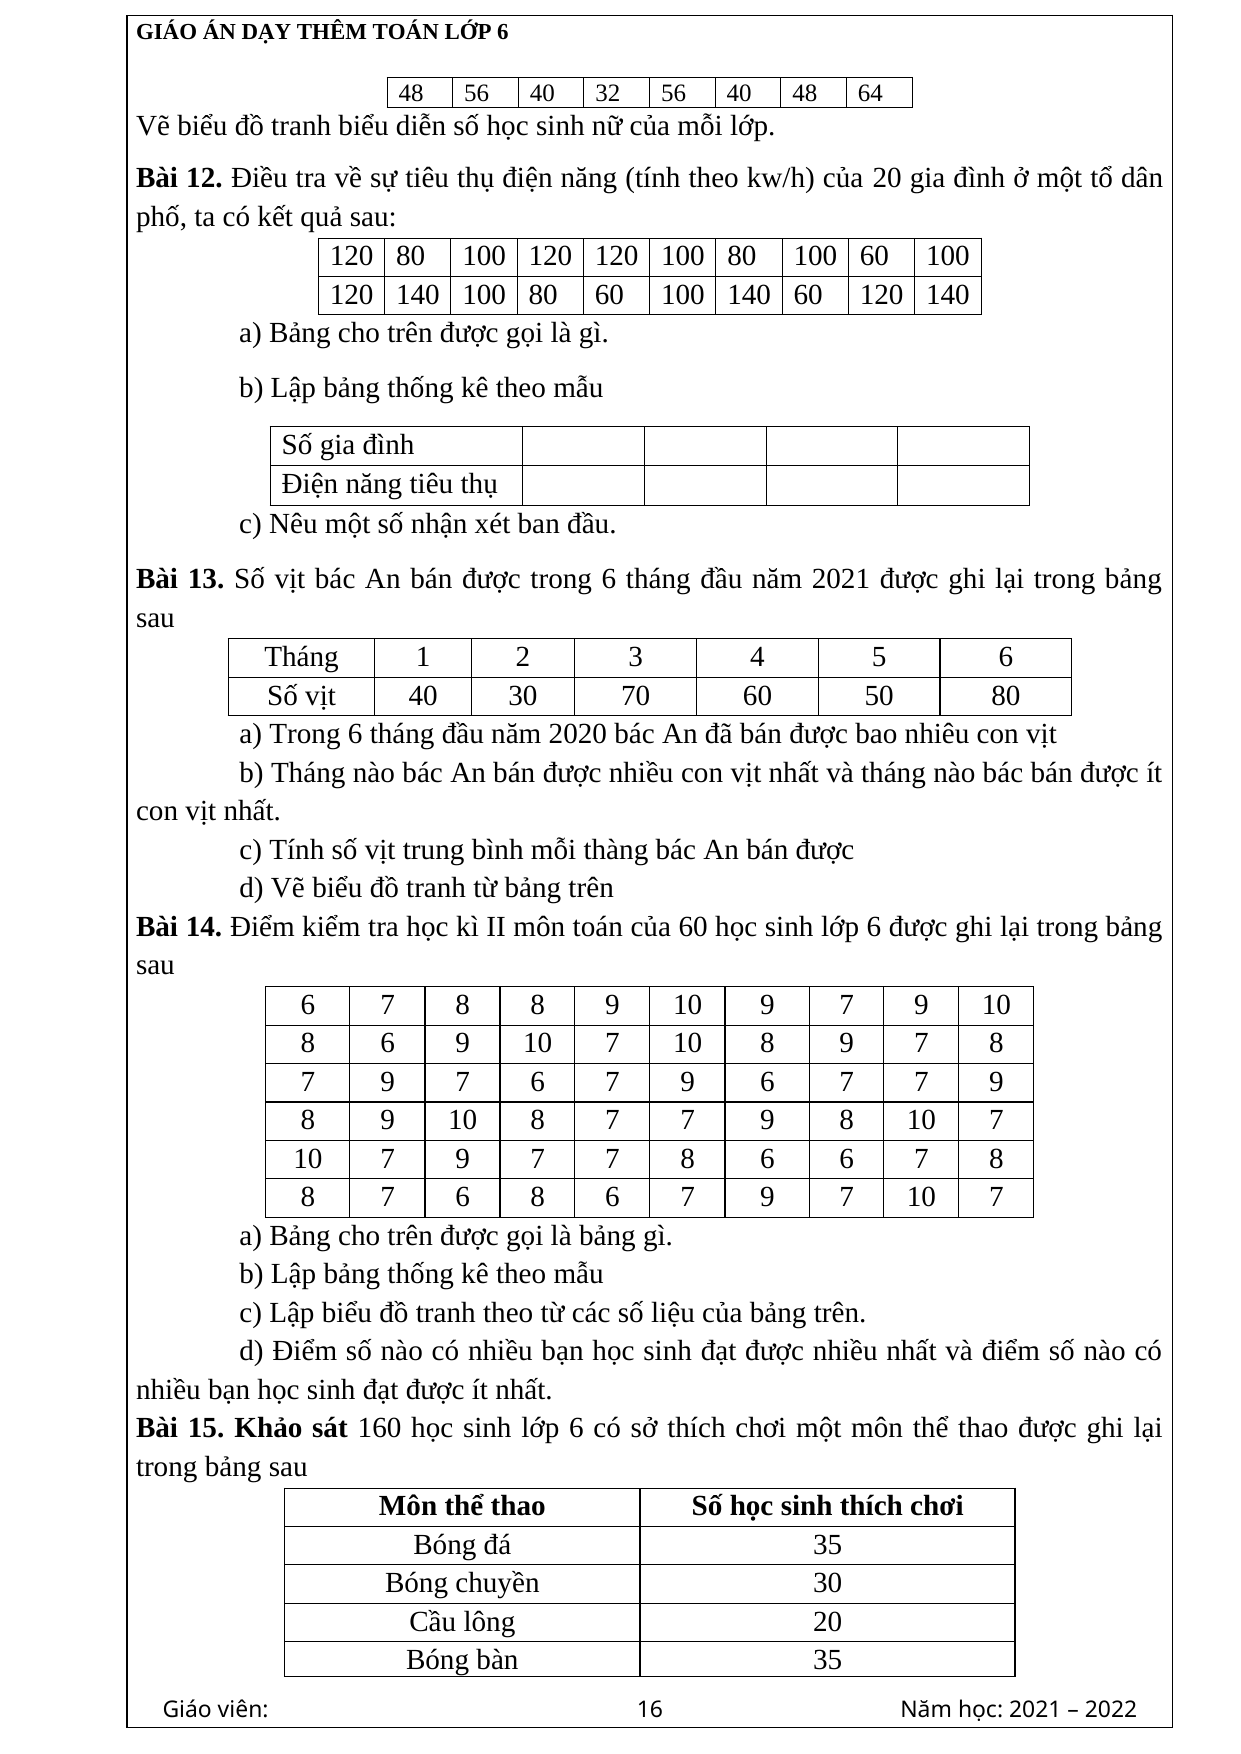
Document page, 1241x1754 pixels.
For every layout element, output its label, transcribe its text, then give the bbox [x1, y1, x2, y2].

table_cell [898, 466, 1029, 505]
table_header 9 [726, 987, 809, 1024]
table_cell 10 [650, 1026, 724, 1063]
table_cell 9 [726, 1179, 809, 1217]
table_cell 9 [426, 1026, 499, 1063]
table_cell Số vịt [229, 678, 374, 715]
table_header Môn thể thao [285, 1489, 639, 1526]
table_header 100 [783, 239, 848, 276]
table_cell 100 [451, 277, 517, 314]
table_cell 8 [266, 1103, 349, 1140]
text b) Tháng nào bác An bán được nhiều con vịt nhất và tháng nào bác bán được ít con vịt nhất. [136, 755, 1163, 827]
table_cell 40 [716, 78, 780, 107]
table_cell 8 [810, 1103, 883, 1140]
table_cell 7 [575, 1064, 649, 1101]
table_cell 7 [810, 1064, 883, 1101]
table_header 8 [426, 987, 499, 1024]
table_header 9 [575, 987, 649, 1024]
text a) Bảng cho trên được gọi là bảng gì. [136, 1218, 1163, 1251]
table_cell 10 [884, 1179, 958, 1217]
text c) Lập biểu đồ tranh theo từ các số liệu của bảng trên. [136, 1295, 1163, 1328]
table_header 6 [266, 987, 349, 1024]
table_cell 8 [266, 1179, 349, 1217]
table_header 7 [350, 987, 424, 1024]
table_header [645, 427, 766, 465]
table_cell 6 [575, 1179, 649, 1217]
table_cell 50 [819, 678, 939, 715]
table_cell 7 [959, 1179, 1033, 1217]
table_cell 8 [726, 1026, 809, 1063]
table_header Số gia đình [271, 427, 522, 465]
table_cell 35 [641, 1642, 1014, 1676]
table_cell 64 [847, 78, 912, 107]
table_header [898, 427, 1029, 465]
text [136, 108, 1163, 141]
table_cell 8 [959, 1026, 1033, 1063]
table_cell 9 [426, 1141, 499, 1178]
table_header [523, 427, 644, 465]
table_cell 7 [884, 1064, 958, 1101]
table_cell 140 [385, 277, 450, 314]
table_header 80 [716, 239, 782, 276]
table_header Tháng [229, 639, 374, 677]
table_cell 6 [426, 1179, 499, 1217]
table_cell 6 [501, 1064, 574, 1101]
table_cell [767, 466, 897, 505]
table_header 100 [650, 239, 715, 276]
text Bài 13. Số vịt bác An bán được trong 6 tháng đầu năm 2021 được ghi lại trong bảng sau [136, 561, 1163, 633]
table_cell 8 [501, 1103, 574, 1140]
table_cell 100 [650, 277, 715, 314]
text a) Bảng cho trên được gọi là gì. [136, 315, 1163, 349]
table_cell 7 [426, 1064, 499, 1101]
table_cell 48 [781, 78, 846, 107]
table_header 120 [518, 239, 583, 276]
table_cell 9 [350, 1064, 424, 1101]
table_cell 7 [266, 1064, 349, 1101]
table_header 120 [584, 239, 649, 276]
table_cell 56 [453, 78, 518, 107]
table_cell Điện năng tiêu thụ [271, 466, 522, 505]
table_cell 9 [726, 1103, 809, 1140]
table_cell 140 [915, 277, 981, 314]
table_cell 7 [575, 1103, 649, 1140]
table_cell 70 [575, 678, 696, 715]
table_cell 6 [726, 1064, 809, 1101]
table_cell 8 [959, 1141, 1033, 1178]
text b) Lập bảng thống kê theo mẫu [136, 1256, 1163, 1290]
table_cell 80 [941, 678, 1071, 715]
table_header 2 [472, 639, 574, 677]
text Bài 15. Khảo sát 160 học sinh lớp 6 có sở thích chơi một môn thể thao được ghi lại trong bảng sau [136, 1410, 1163, 1482]
text c) Nêu một số nhận xét ban đầu. [136, 506, 1163, 539]
table_cell 8 [266, 1026, 349, 1063]
table_cell 32 [584, 78, 649, 107]
table_header 8 [501, 987, 574, 1024]
table_cell 7 [575, 1141, 649, 1178]
table_header 80 [385, 239, 450, 276]
table_cell 60 [783, 277, 848, 314]
table_header 6 [941, 639, 1071, 677]
table_cell 7 [501, 1141, 574, 1178]
table_cell 9 [650, 1064, 724, 1101]
table_header 9 [884, 987, 958, 1024]
table_cell 9 [350, 1103, 424, 1140]
table_header Số học sinh thích chơi [641, 1489, 1014, 1526]
text c) Tính số vịt trung bình mỗi thàng bác An bán được [136, 832, 1163, 865]
table_cell 10 [426, 1103, 499, 1140]
table_cell 48 [388, 78, 452, 107]
table_cell 35 [641, 1527, 1014, 1564]
table_cell 30 [641, 1565, 1014, 1603]
table_cell 40 [519, 78, 583, 107]
table_cell Bóng bàn [285, 1642, 639, 1676]
table_header 100 [915, 239, 981, 276]
table_cell 10 [884, 1103, 958, 1140]
text Bài 14. Điểm kiểm tra học kì II môn toán của 60 học sinh lớp 6 được ghi lại trong bảng sau [136, 909, 1163, 981]
table_cell 6 [350, 1026, 424, 1063]
table_header [767, 427, 897, 465]
table_header 10 [959, 987, 1033, 1024]
table_cell 20 [641, 1604, 1014, 1641]
table_cell 9 [810, 1026, 883, 1063]
table_header 7 [810, 987, 883, 1024]
table_header 1 [375, 639, 471, 677]
table_cell 7 [650, 1103, 724, 1140]
table_cell 140 [716, 277, 782, 314]
table_cell 30 [472, 678, 574, 715]
table_cell 7 [884, 1026, 958, 1063]
table_cell 7 [810, 1179, 883, 1217]
text d) Điểm số nào có nhiều bạn học sinh đạt được nhiều nhất và điểm số nào có nhiều bạn học sinh đạt được ít nhất. [136, 1333, 1163, 1405]
table_cell 8 [501, 1179, 574, 1217]
text b) Lập bảng thống kê theo mẫu [136, 371, 1163, 404]
text a) Trong 6 tháng đầu năm 2020 bác An đã bán được bao nhiêu con vịt [136, 716, 1163, 750]
table_header 5 [819, 639, 939, 677]
table_cell 6 [726, 1141, 809, 1178]
table_header 120 [319, 239, 384, 276]
table_cell 60 [697, 678, 818, 715]
table_header 10 [650, 987, 724, 1024]
table_cell 7 [884, 1141, 958, 1178]
table_cell 80 [518, 277, 583, 314]
text d) Vẽ biểu đồ tranh từ bảng trên [136, 870, 1163, 904]
table_cell 7 [959, 1103, 1033, 1140]
table_header 3 [575, 639, 696, 677]
table_cell 8 [650, 1141, 724, 1178]
table_cell 120 [319, 277, 384, 314]
table_cell [523, 466, 644, 505]
text Bài 12. Điều tra về sự tiêu thụ điện năng (tính theo kw/h) của 20 gia đình ở một tổ dân phố, ta có kết quả sau: [136, 160, 1163, 232]
table_cell [645, 466, 766, 505]
table_cell Cầu lông [285, 1604, 639, 1641]
table_cell 120 [849, 277, 914, 314]
table_cell Bóng đá [285, 1527, 639, 1564]
table_cell 6 [810, 1141, 883, 1178]
table_header 60 [849, 239, 914, 276]
table_cell 60 [584, 277, 649, 314]
table_cell 10 [266, 1141, 349, 1178]
table_cell 56 [650, 78, 715, 107]
table_header 100 [451, 239, 517, 276]
table_cell 7 [350, 1141, 424, 1178]
table_cell 40 [375, 678, 471, 715]
table_cell 7 [575, 1026, 649, 1063]
table_cell 10 [501, 1026, 574, 1063]
table_header 4 [697, 639, 818, 677]
table_cell Bóng chuyền [285, 1565, 639, 1603]
table_cell 7 [350, 1179, 424, 1217]
table_cell 7 [650, 1179, 724, 1217]
table_cell 9 [959, 1064, 1033, 1101]
